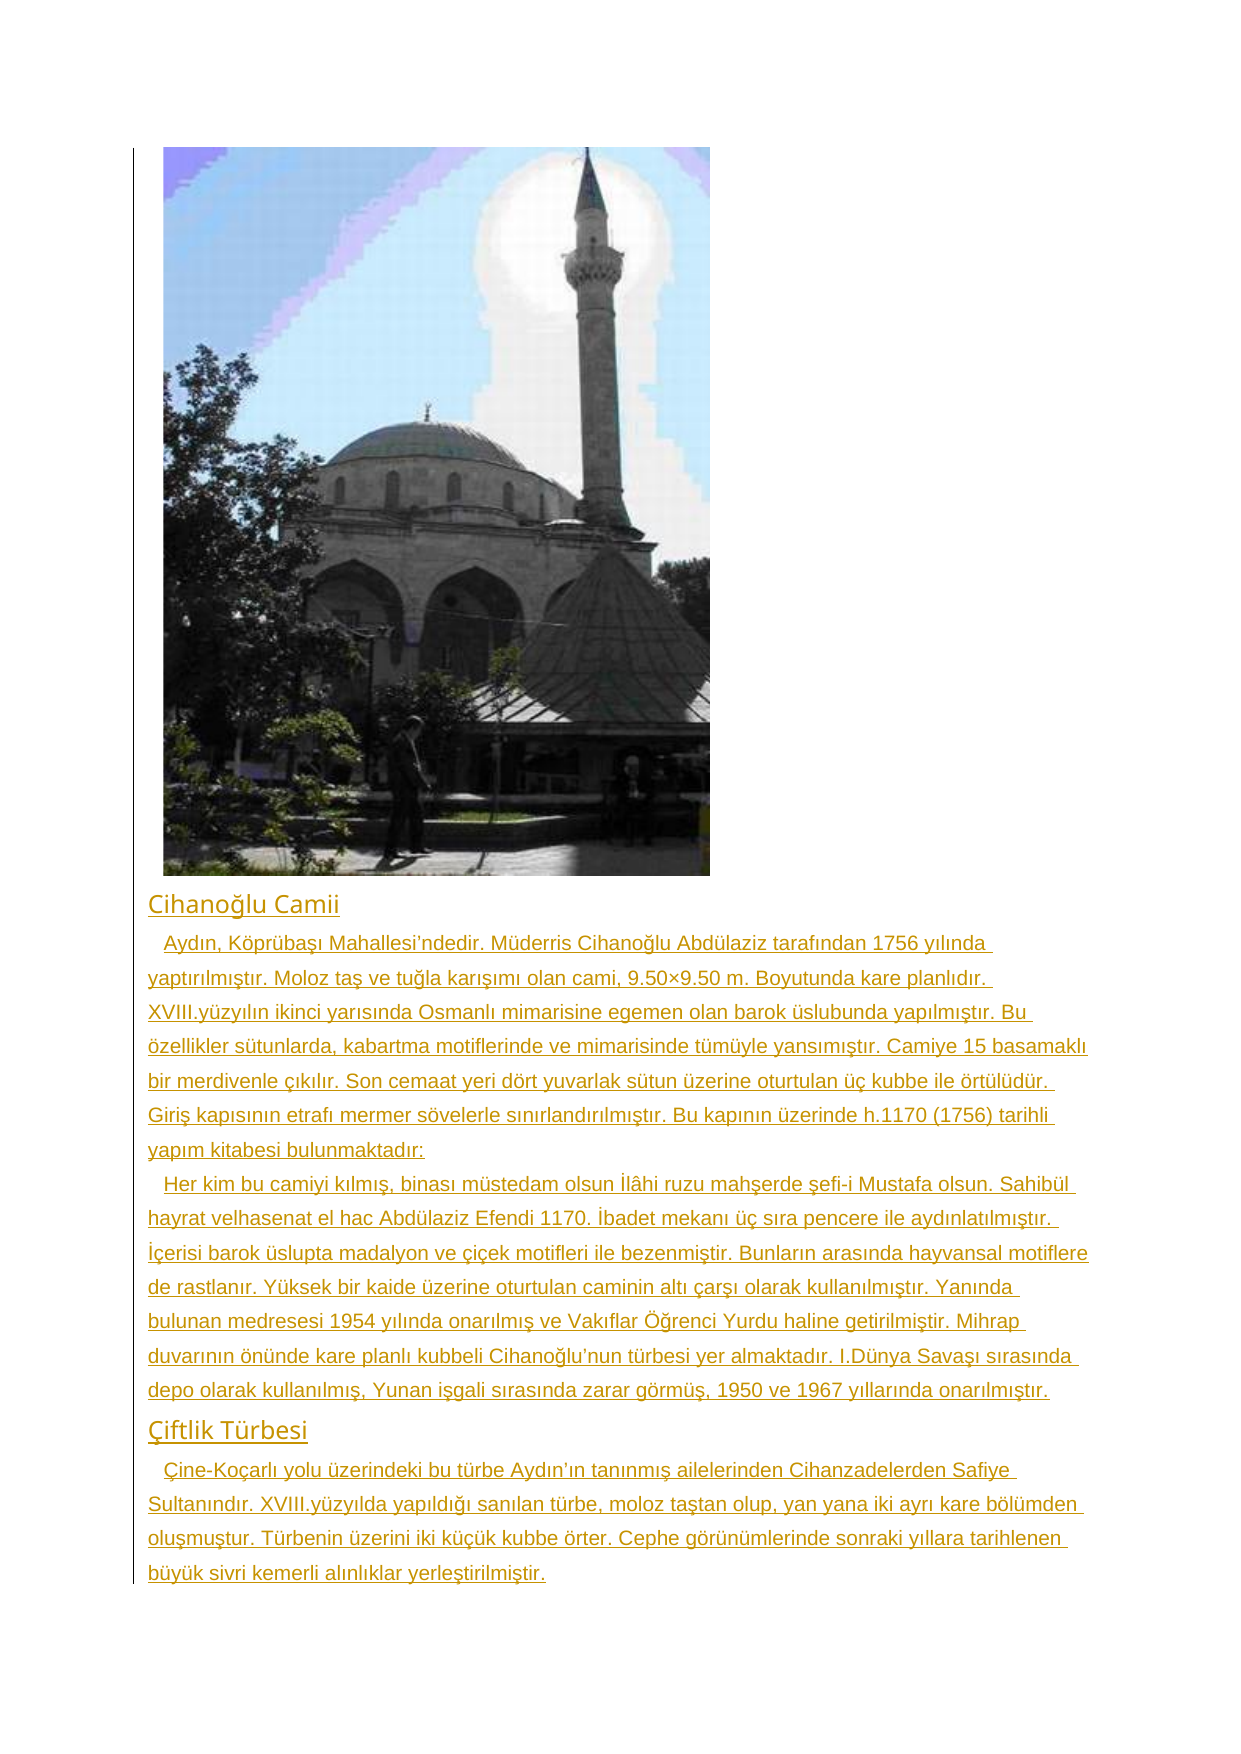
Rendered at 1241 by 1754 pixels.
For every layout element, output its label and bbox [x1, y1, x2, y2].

picture [163, 147, 710, 876]
